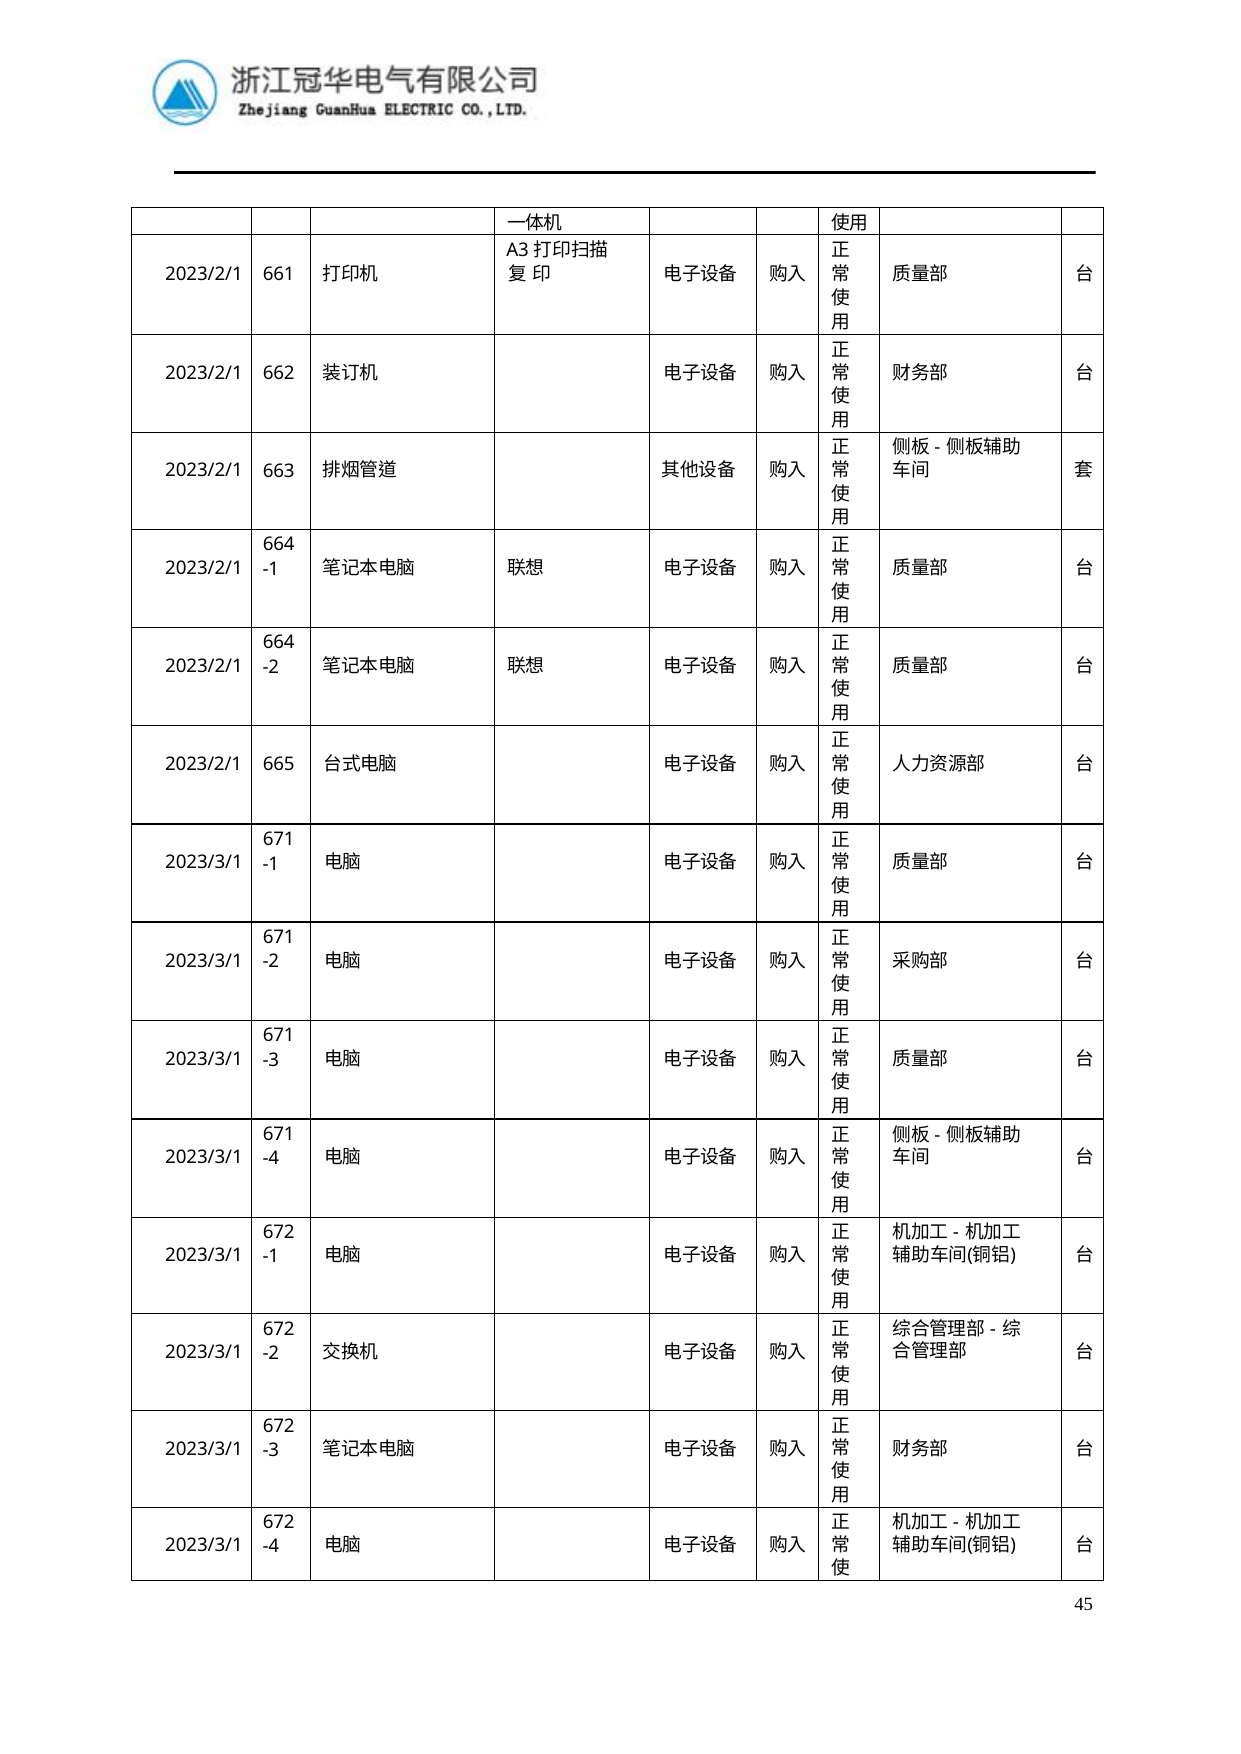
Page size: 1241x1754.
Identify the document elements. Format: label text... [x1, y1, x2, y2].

table_header 一体机 [495, 208, 649, 234]
table_cell 正常 使用 [819, 433, 879, 529]
table_cell 665 [252, 726, 310, 823]
table_cell 2023/3/1 [132, 923, 251, 1019]
table_cell 侧板 - 侧板辅助 车间 [880, 1120, 1061, 1216]
table_header [311, 208, 494, 234]
table_cell 正常 使用 [819, 1120, 879, 1216]
table_cell [495, 1218, 649, 1313]
table_cell 正常 使用 [819, 1218, 879, 1313]
table_cell 台 [1062, 335, 1103, 432]
table_cell 2023/3/1 [132, 1411, 251, 1507]
table_cell 其他设备 [650, 433, 756, 529]
table_cell 侧板 - 侧板辅助 车间 [880, 433, 1061, 529]
table_cell 台 [1062, 923, 1103, 1019]
table_cell 联想 [495, 530, 649, 627]
table_cell 电脑 [311, 1021, 494, 1118]
table_cell 台 [1062, 726, 1103, 823]
table_cell 672 -4 [252, 1508, 310, 1580]
table_cell 机加工 - 机加工 辅助车间(铜铝) [880, 1218, 1061, 1313]
table_cell A3 打印扫描复 印 [495, 235, 649, 333]
table_cell 电子设备 [650, 923, 756, 1019]
table_cell 664 -2 [252, 628, 310, 725]
table_cell 672 -3 [252, 1411, 310, 1507]
table_cell 正常 使用 [819, 1021, 879, 1118]
table_cell 正常 使用 [819, 923, 879, 1019]
table_cell 671 -4 [252, 1120, 310, 1216]
table_cell 电脑 [311, 825, 494, 921]
table_cell 交换机 [311, 1314, 494, 1410]
table_cell [495, 433, 649, 529]
table_cell 电脑 [311, 923, 494, 1019]
table_cell 打印机 [311, 235, 494, 333]
table_cell 质量部 [880, 530, 1061, 627]
table_cell 2023/3/1 [132, 825, 251, 921]
table_cell 正常 使用 [819, 628, 879, 725]
table_cell 2023/2/1 [132, 726, 251, 823]
table_cell 购入 [757, 335, 818, 432]
table_cell 购入 [757, 1314, 818, 1410]
table_cell 661 [252, 235, 310, 333]
table_cell 台 [1062, 1314, 1103, 1410]
table_cell 672 -1 [252, 1218, 310, 1313]
table_cell 购入 [757, 726, 818, 823]
table_cell 电脑 [311, 1120, 494, 1216]
table_cell 购入 [757, 1120, 818, 1216]
table_cell 人力资源部 [880, 726, 1061, 823]
table_cell 正常 使用 [819, 825, 879, 921]
table_header [650, 208, 756, 234]
table_cell 2023/2/1 [132, 433, 251, 529]
table_cell 台 [1062, 235, 1103, 333]
table_cell [495, 1411, 649, 1507]
table_cell 正常 使用 [819, 530, 879, 627]
table_cell 672 -2 [252, 1314, 310, 1410]
table_cell 购入 [757, 1021, 818, 1118]
table_cell 购入 [757, 530, 818, 627]
table_cell 排烟管道 [311, 433, 494, 529]
table_cell [495, 726, 649, 823]
table_cell 电子设备 [650, 1218, 756, 1313]
table_cell 台 [1062, 1411, 1103, 1507]
table_cell 台 [1062, 1508, 1103, 1580]
table_cell 质量部 [880, 628, 1061, 725]
table_cell 2023/3/1 [132, 1021, 251, 1118]
table_cell 购入 [757, 1218, 818, 1313]
table_cell 购入 [757, 628, 818, 725]
table_cell 2023/3/1 [132, 1218, 251, 1313]
table_cell 671 -2 [252, 923, 310, 1019]
table_cell 2023/2/1 [132, 335, 251, 432]
table_cell 电子设备 [650, 1314, 756, 1410]
table_cell 质量部 [880, 825, 1061, 921]
table_cell 台 [1062, 825, 1103, 921]
table_cell 购入 [757, 1411, 818, 1507]
table_cell 2023/3/1 [132, 1314, 251, 1410]
table_cell 电子设备 [650, 825, 756, 921]
table_cell 电子设备 [650, 1508, 756, 1580]
table_cell 2023/3/1 [132, 1120, 251, 1216]
table_cell 电脑 [311, 1218, 494, 1313]
table_cell 正常 使用 [819, 1508, 879, 1580]
table_cell 电子设备 [650, 726, 756, 823]
table_cell 正常 使用 [819, 335, 879, 432]
table_cell 台 [1062, 1021, 1103, 1118]
table_cell 663 [252, 433, 310, 529]
table_cell 购入 [757, 825, 818, 921]
table_cell 购入 [757, 923, 818, 1019]
table_cell 664 -1 [252, 530, 310, 627]
table_cell 购入 [757, 1508, 818, 1580]
table_cell 联想 [495, 628, 649, 725]
table_cell 电脑 [311, 1508, 494, 1580]
table_cell 财务部 [880, 335, 1061, 432]
table_cell 财务部 [880, 1411, 1061, 1507]
table_cell 正常 使用 [819, 1314, 879, 1410]
table_header [757, 208, 818, 234]
table_cell 购入 [757, 433, 818, 529]
table_cell [495, 825, 649, 921]
table_cell 机加工 - 机加工 辅助车间(铜铝) [880, 1508, 1061, 1580]
table_header 使用 [819, 208, 879, 234]
table_cell 质量部 [880, 235, 1061, 333]
table_cell 台式电脑 [311, 726, 494, 823]
table_cell [495, 335, 649, 432]
table_cell 装订机 [311, 335, 494, 432]
table_cell [495, 1120, 649, 1216]
table_cell 台 [1062, 530, 1103, 627]
table_cell 电子设备 [650, 235, 756, 333]
table_cell 台 [1062, 628, 1103, 725]
table_cell 2023/2/1 [132, 235, 251, 333]
table_cell 671 -3 [252, 1021, 310, 1118]
table_cell 电子设备 [650, 1120, 756, 1216]
table_cell 采购部 [880, 923, 1061, 1019]
table_cell 笔记本电脑 [311, 628, 494, 725]
table_cell [495, 1314, 649, 1410]
table_cell 2023/3/1 [132, 1508, 251, 1580]
table_cell 电子设备 [650, 335, 756, 432]
table_header [880, 208, 1061, 234]
table_cell 电子设备 [650, 530, 756, 627]
table_cell 台 [1062, 1218, 1103, 1313]
table_cell 电子设备 [650, 628, 756, 725]
table_cell 正常 使用 [819, 1411, 879, 1507]
table_cell 套 [1062, 433, 1103, 529]
table_cell 671 -1 [252, 825, 310, 921]
table_cell 正常 使用 [819, 726, 879, 823]
table_cell 笔记本电脑 [311, 1411, 494, 1507]
table_cell 综合管理部 - 综 合管理部 [880, 1314, 1061, 1410]
table_header [132, 208, 251, 234]
table_cell 电子设备 [650, 1411, 756, 1507]
table_cell 购入 [757, 235, 818, 333]
table_cell 2023/2/1 [132, 628, 251, 725]
table_cell [495, 1508, 649, 1580]
table_cell 电子设备 [650, 1021, 756, 1118]
table_cell 质量部 [880, 1021, 1061, 1118]
table_cell 台 [1062, 1120, 1103, 1216]
table_header [1062, 208, 1103, 234]
picture [134, 58, 573, 133]
table_cell [495, 1021, 649, 1118]
table_cell 笔记本电脑 [311, 530, 494, 627]
table_header [252, 208, 310, 234]
table_cell 正常 使用 [819, 235, 879, 333]
table_cell 2023/2/1 [132, 530, 251, 627]
table_cell [495, 923, 649, 1019]
table_cell 662 [252, 335, 310, 432]
